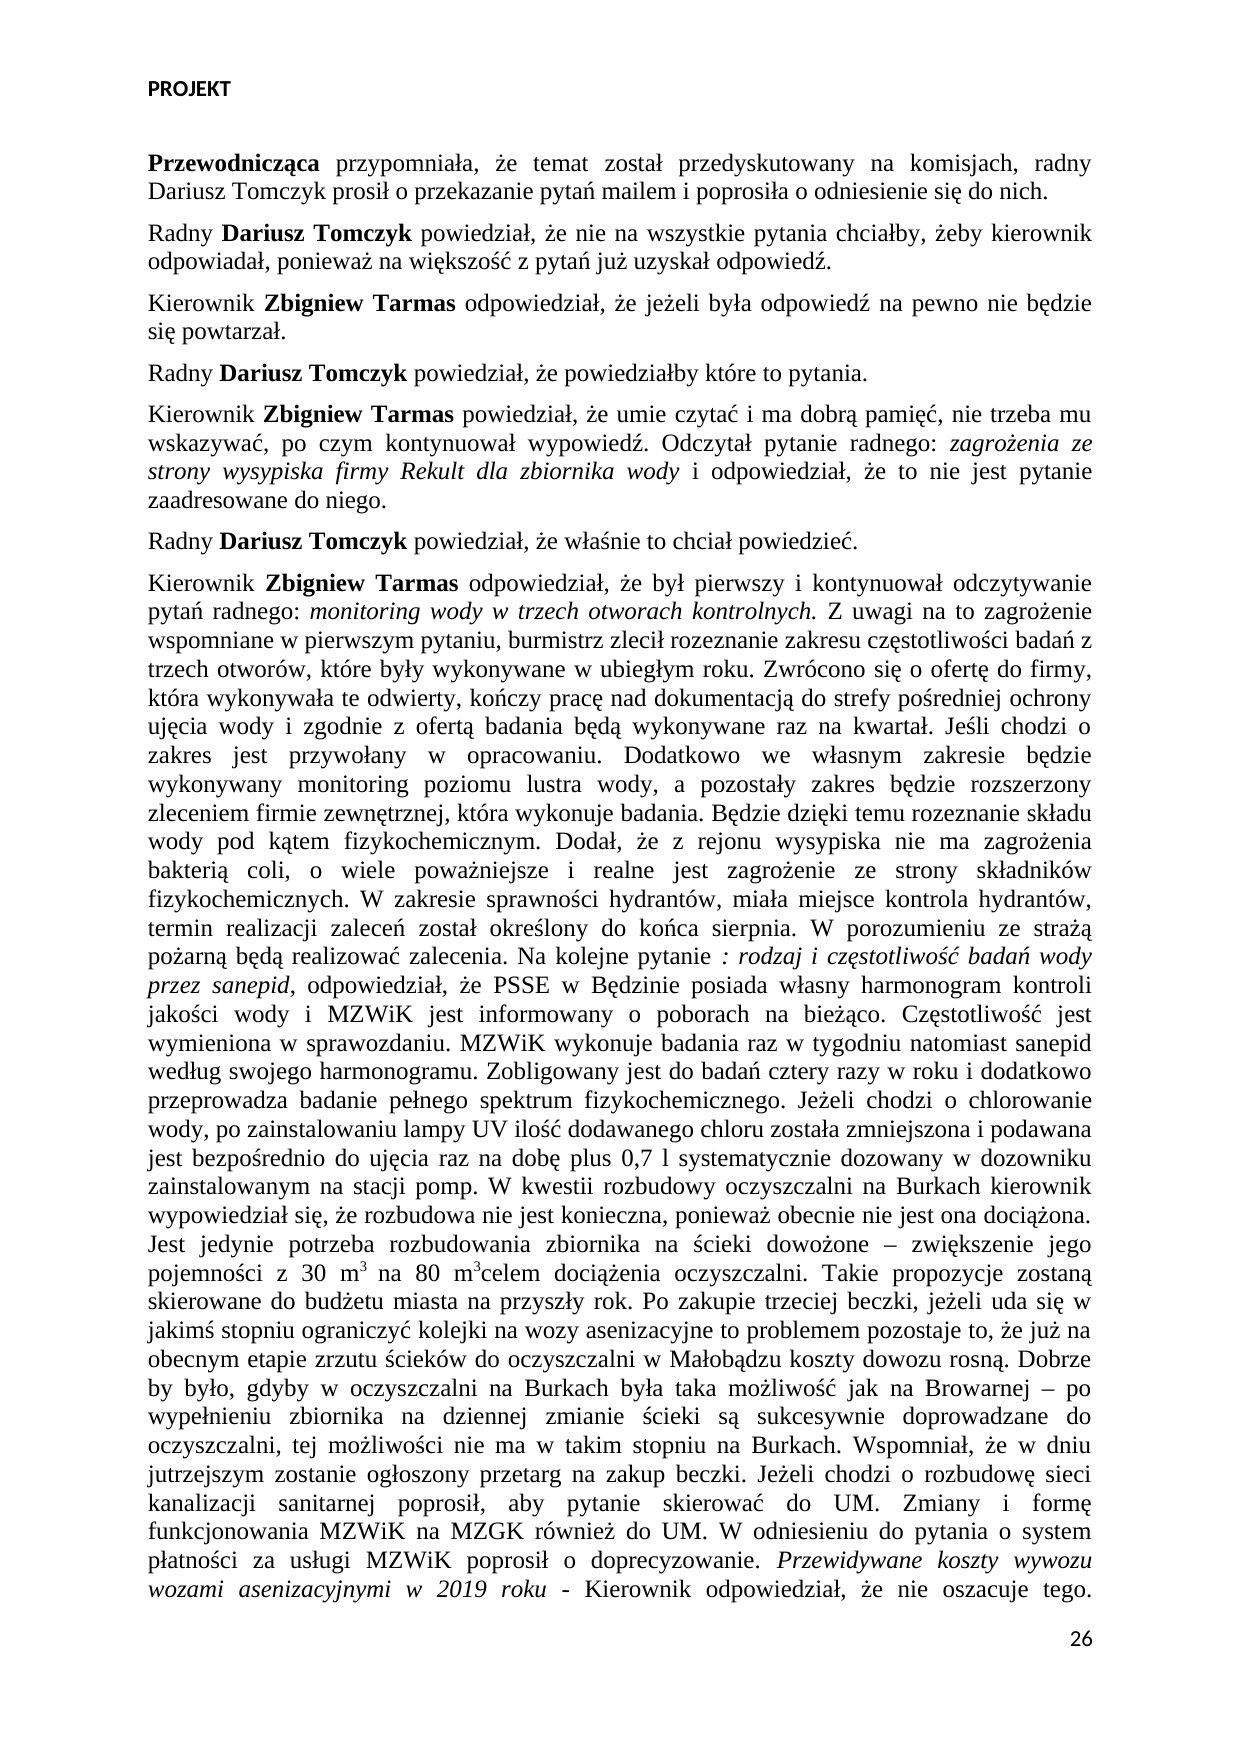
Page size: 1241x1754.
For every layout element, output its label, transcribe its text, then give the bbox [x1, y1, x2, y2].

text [148, 568, 1093, 1603]
text Kierownik Zbigniew Tarmas odpowiedział, że jeżeli była odpowiedź na pewno nie będzie się powtarzał. [148, 288, 1093, 345]
text Radny Dariusz Tomczyk powiedział, że właśnie to chciał powiedzieć. [148, 526, 1093, 555]
text Kierownik Zbigniew Tarmas powiedział, że umie czytać i ma dobrą pamięć, nie trzeba mu wskazywać, po czym kontynuował wypowiedź. Odczytał pytanie radnego: zagrożenia ze strony wysypiska firmy Rekult dla zbiornika wody i odpowiedział, że to nie jest pytanie zaadresowane do niego. [148, 399, 1093, 514]
text Radny Dariusz Tomczyk powiedział, że nie na wszystkie pytania chciałby, żeby kierownik odpowiadał, ponieważ na większość z pytań już uzyskał odpowiedź. [148, 218, 1093, 275]
text Przewodnicząca przypomniała, że temat został przedyskutowany na komisjach, radny Dariusz Tomczyk prosił o przekazanie pytań mailem i poprosiła o odniesienie się do nich. [148, 148, 1093, 205]
text Radny Dariusz Tomczyk powiedział, że powiedziałby które to pytania. [148, 358, 1093, 386]
